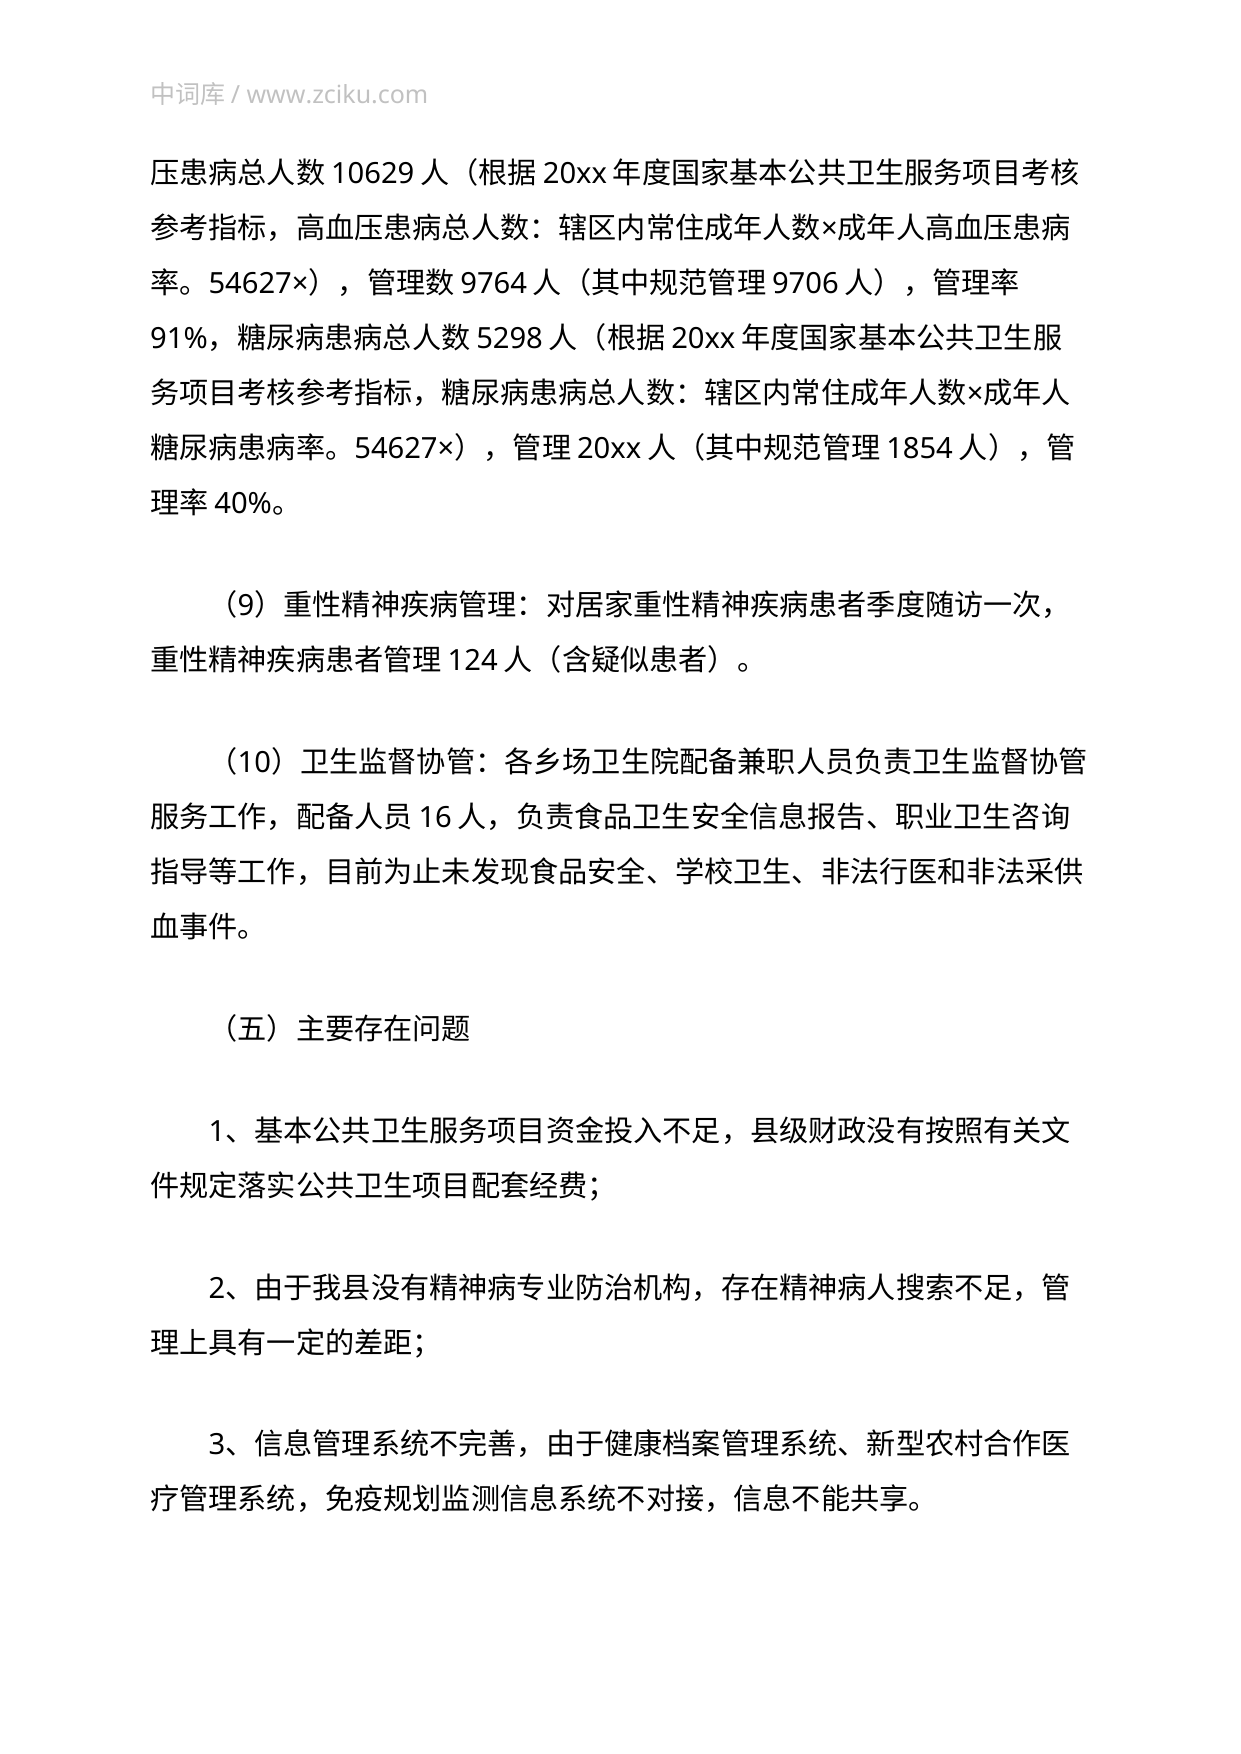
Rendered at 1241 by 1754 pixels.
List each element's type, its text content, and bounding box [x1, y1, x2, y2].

text 1、基本公共卫生服务项目资金投入不足，县级财政没有按照有关文件规定落实公共卫生项目配套经费； [150, 1107, 1090, 1205]
text （五）主要存在问题 [150, 1006, 1090, 1048]
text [150, 150, 1090, 522]
text 2、由于我县没有精神病专业防治机构，存在精神病人搜索不足，管理上具有一定的差距； [150, 1264, 1090, 1361]
text 3、信息管理系统不完善，由于健康档案管理系统、新型农村合作医疗管理系统，免疫规划监测信息系统不对接，信息不能共享。 [150, 1421, 1090, 1518]
text （9）重性精神疾病管理：对居家重性精神疾病患者季度随访一次，重性精神疾病患者管理124人（含疑似患者）。 [150, 582, 1090, 679]
text （10）卫生监督协管：各乡场卫生院配备兼职人员负责卫生监督协管服务工作，配备人员16人，负责食品卫生安全信息报告、职业卫生咨询指导等工作，目前为止未发现食品安全、学校卫生、非法行医和非法采供血事件。 [150, 739, 1090, 946]
